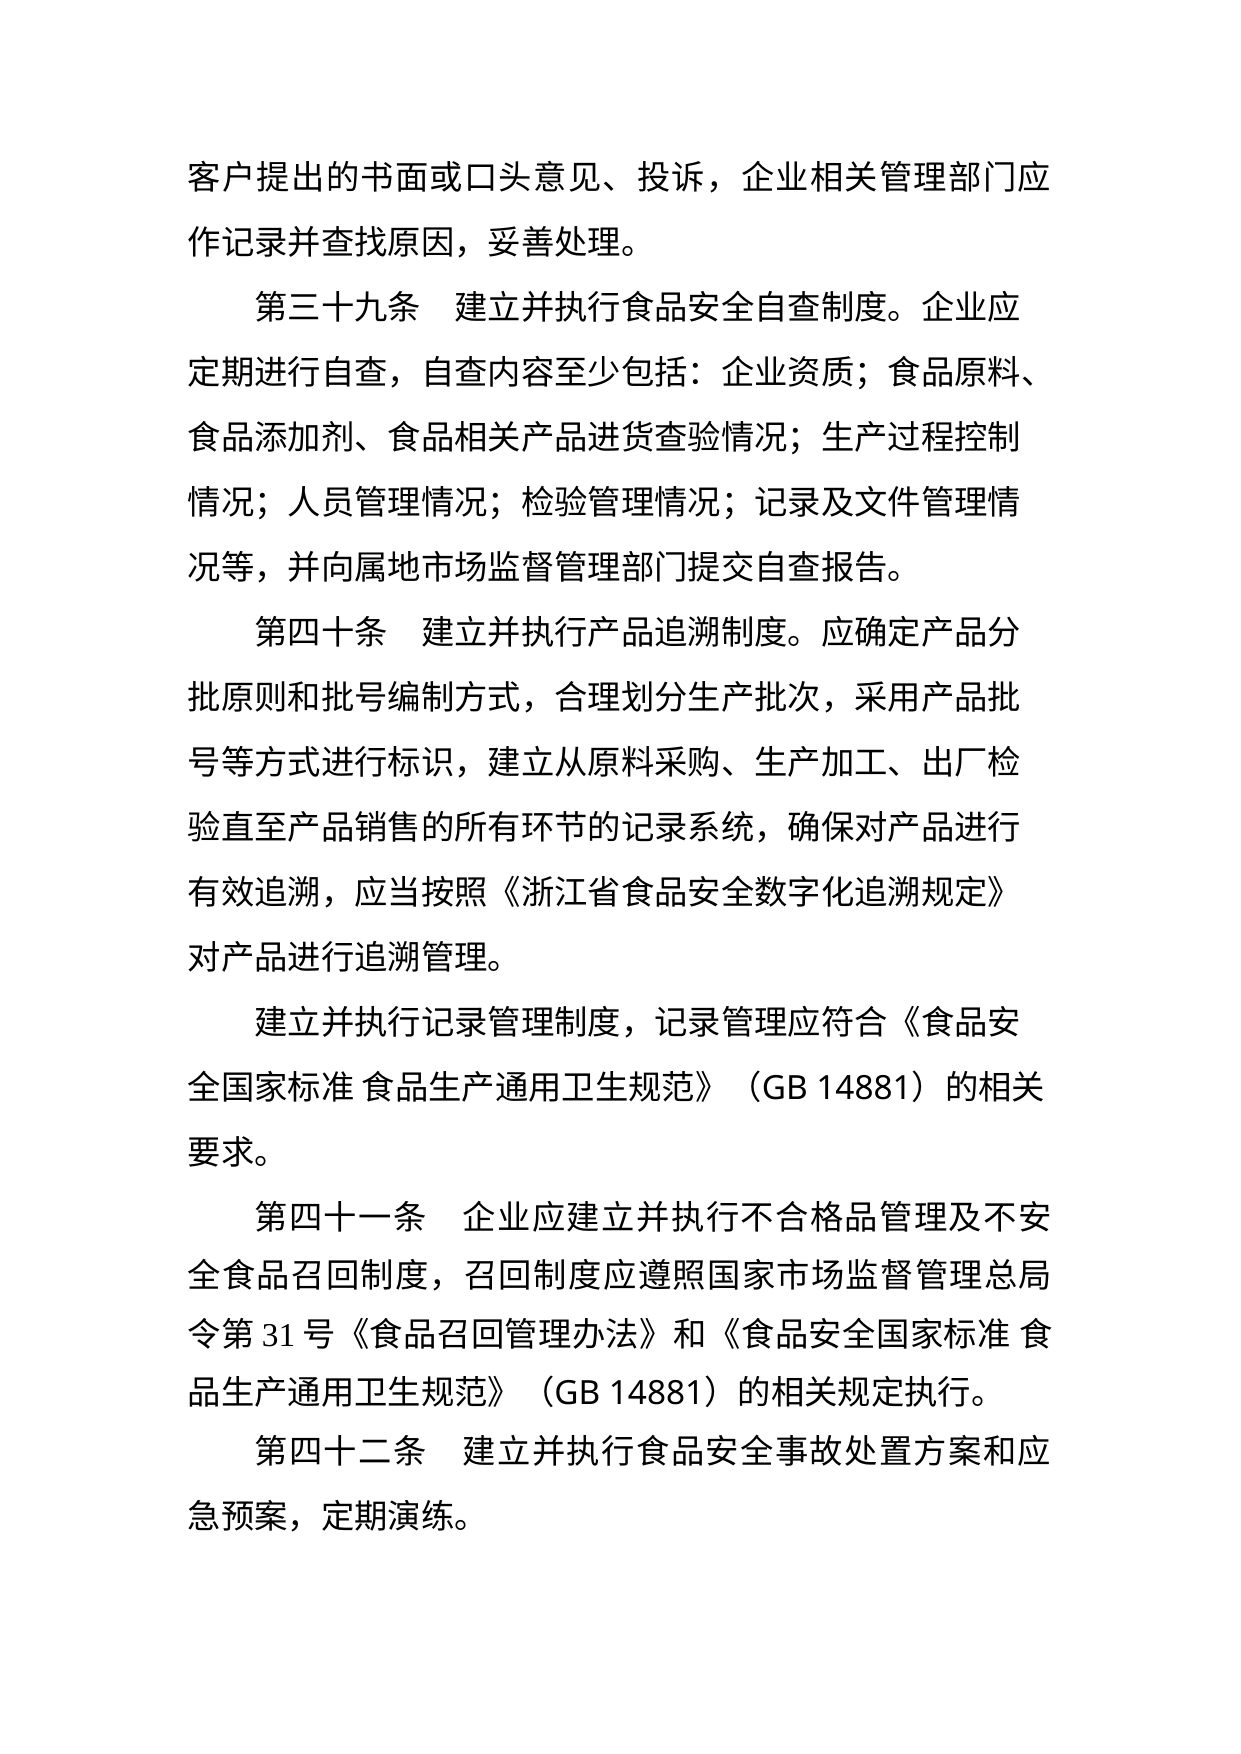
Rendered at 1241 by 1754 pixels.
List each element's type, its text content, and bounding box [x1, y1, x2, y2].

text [187, 143, 1053, 273]
text 第四十一条 企业应建立并执行不合格品管理及不安全食品召回制度，召回制度应遵照国家市场监督管理总局令第31号《食品召回管理办法》和《食品安全国家标准 食品生产通用卫生规范》（GB 14881）的相关规定执行。 [187, 1183, 1053, 1416]
text 第四十二条 建立并执行食品安全事故处置方案和应急预案，定期演练。 [187, 1416, 1053, 1546]
text 第三十九条 建立并执行食品安全自查制度。企业应定期进行自查，自查内容至少包括：企业资质；食品原料、食品添加剂、食品相关产品进货查验情况；生产过程控制情况；人员管理情况；检验管理情况；记录及文件管理情况等，并向属地市场监督管理部门提交自查报告。 [187, 273, 1053, 598]
text 建立并执行记录管理制度，记录管理应符合《食品安全国家标准 食品生产通用卫生规范》（GB 14881）的相关要求。 [187, 988, 1053, 1183]
text 第四十条 建立并执行产品追溯制度。应确定产品分批原则和批号编制方式，合理划分生产批次，采用产品批号等方式进行标识，建立从原料采购、生产加工、出厂检验直至产品销售的所有环节的记录系统，确保对产品进行有效追溯，应当按照《浙江省食品安全数字化追溯规定》对产品进行追溯管理。 [187, 598, 1053, 988]
